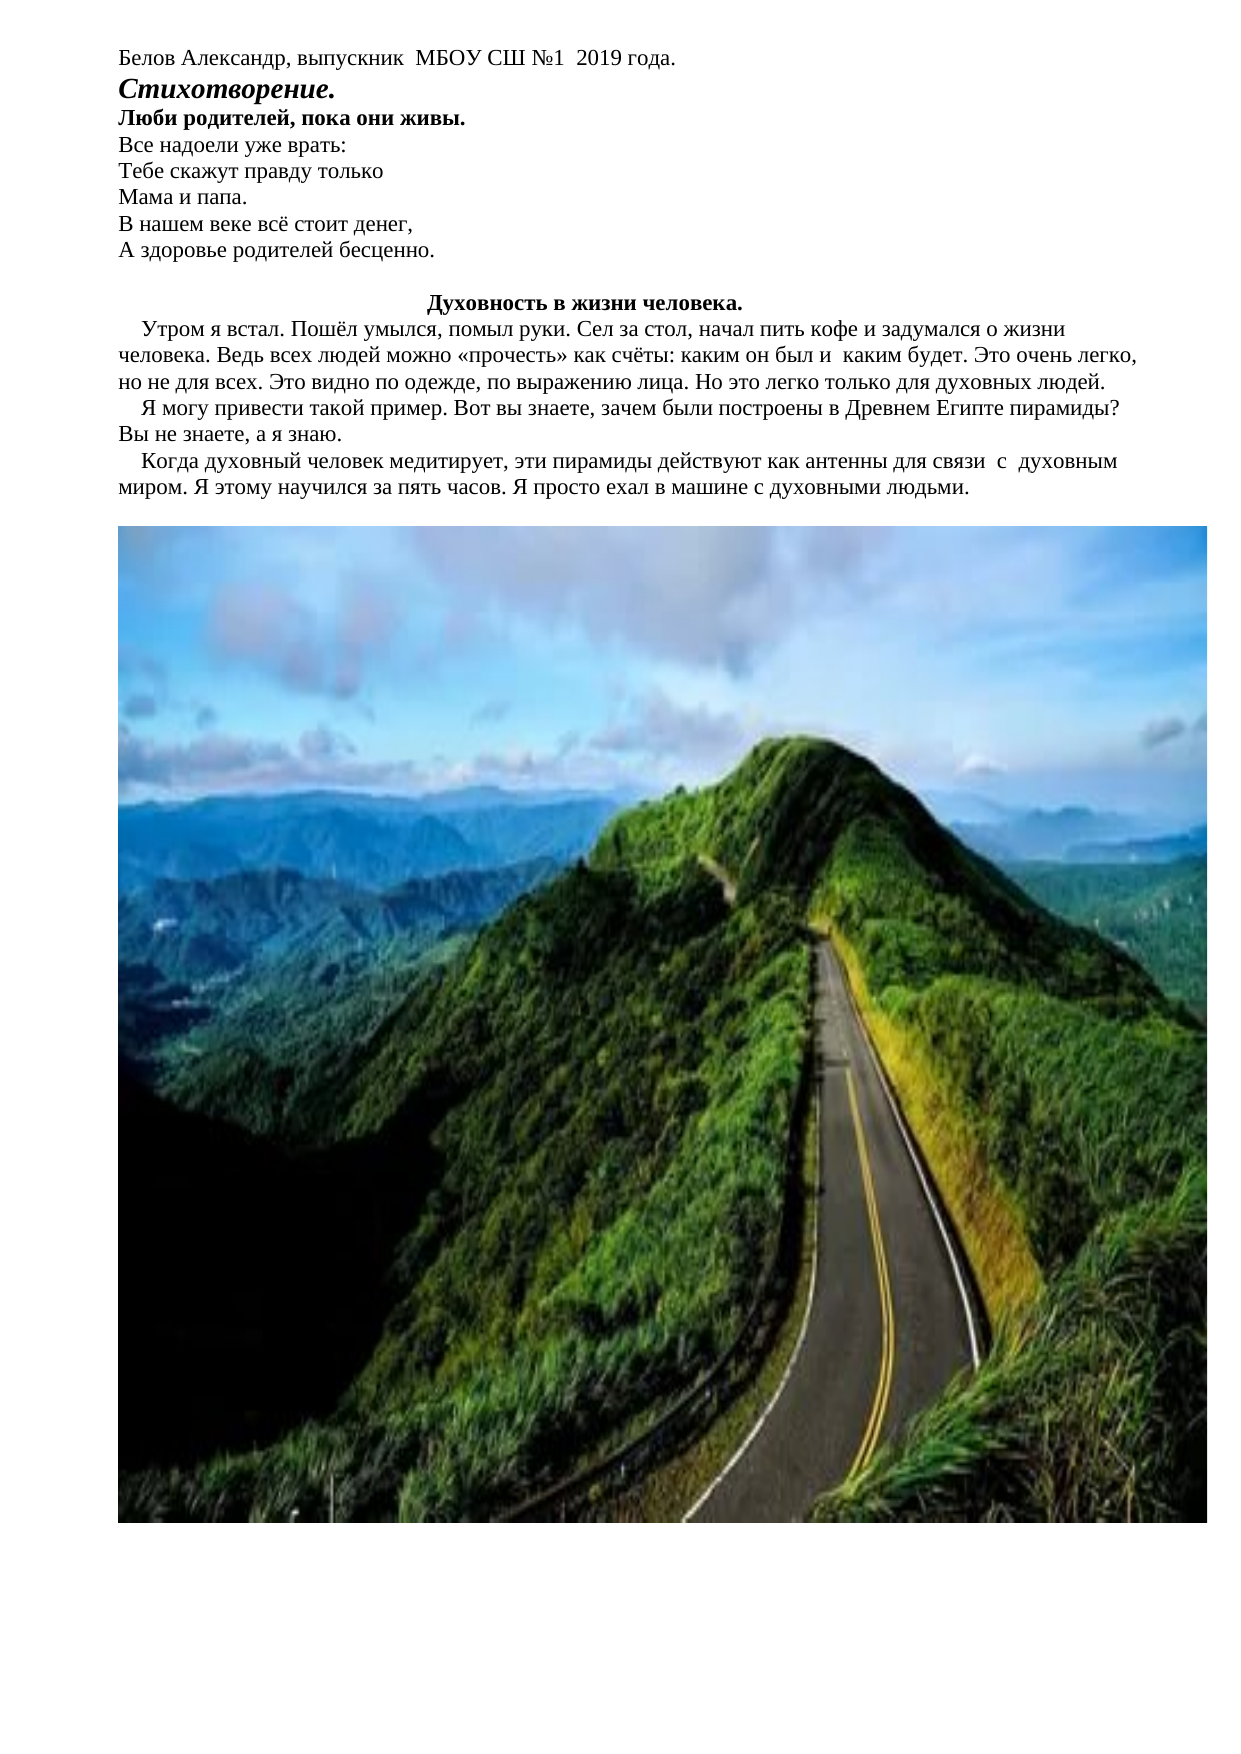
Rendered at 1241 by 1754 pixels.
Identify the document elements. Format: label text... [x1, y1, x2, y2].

text Утром я встал. Пошёл умылся, помыл руки. Сел за стол, начал пить кофе и задумался о жизни человека. Ведь всех людей можно «прочесть» как счёты: каким он был и каким будет. Это очень легко, но не для всех. Это видно по одежде, по выражению лица. Но это легко только для духовных людей. [118, 315, 1152, 394]
text Люби родителей, пока они живы. [118, 104, 1152, 131]
text Когда духовный человек медитирует, эти пирамиды действуют как антенны для связи с духовным миром. Я этому научился за пять часов. Я просто ехал в машине с духовными людьми. [118, 447, 1152, 499]
text Все надоели уже врать: [118, 131, 1152, 157]
text А здоровье родителей бесценно. [118, 236, 1152, 262]
text Мама и папа. [118, 183, 1152, 210]
text Тебе скажут правду только [118, 157, 1152, 183]
picture [118, 526, 1208, 1523]
text Белов Александр, выпускник МБОУ СШ №1 2019 года. [118, 44, 1152, 71]
text Стихотворение. [118, 71, 1152, 104]
text Духовность в жизни человека. [118, 289, 1152, 315]
text Я могу привести такой пример. Вот вы знаете, зачем были построены в Древнем Египте пирамиды? Вы не знаете, а я знаю. [118, 394, 1152, 447]
text В нашем веке всё стоит денег, [118, 210, 1152, 236]
